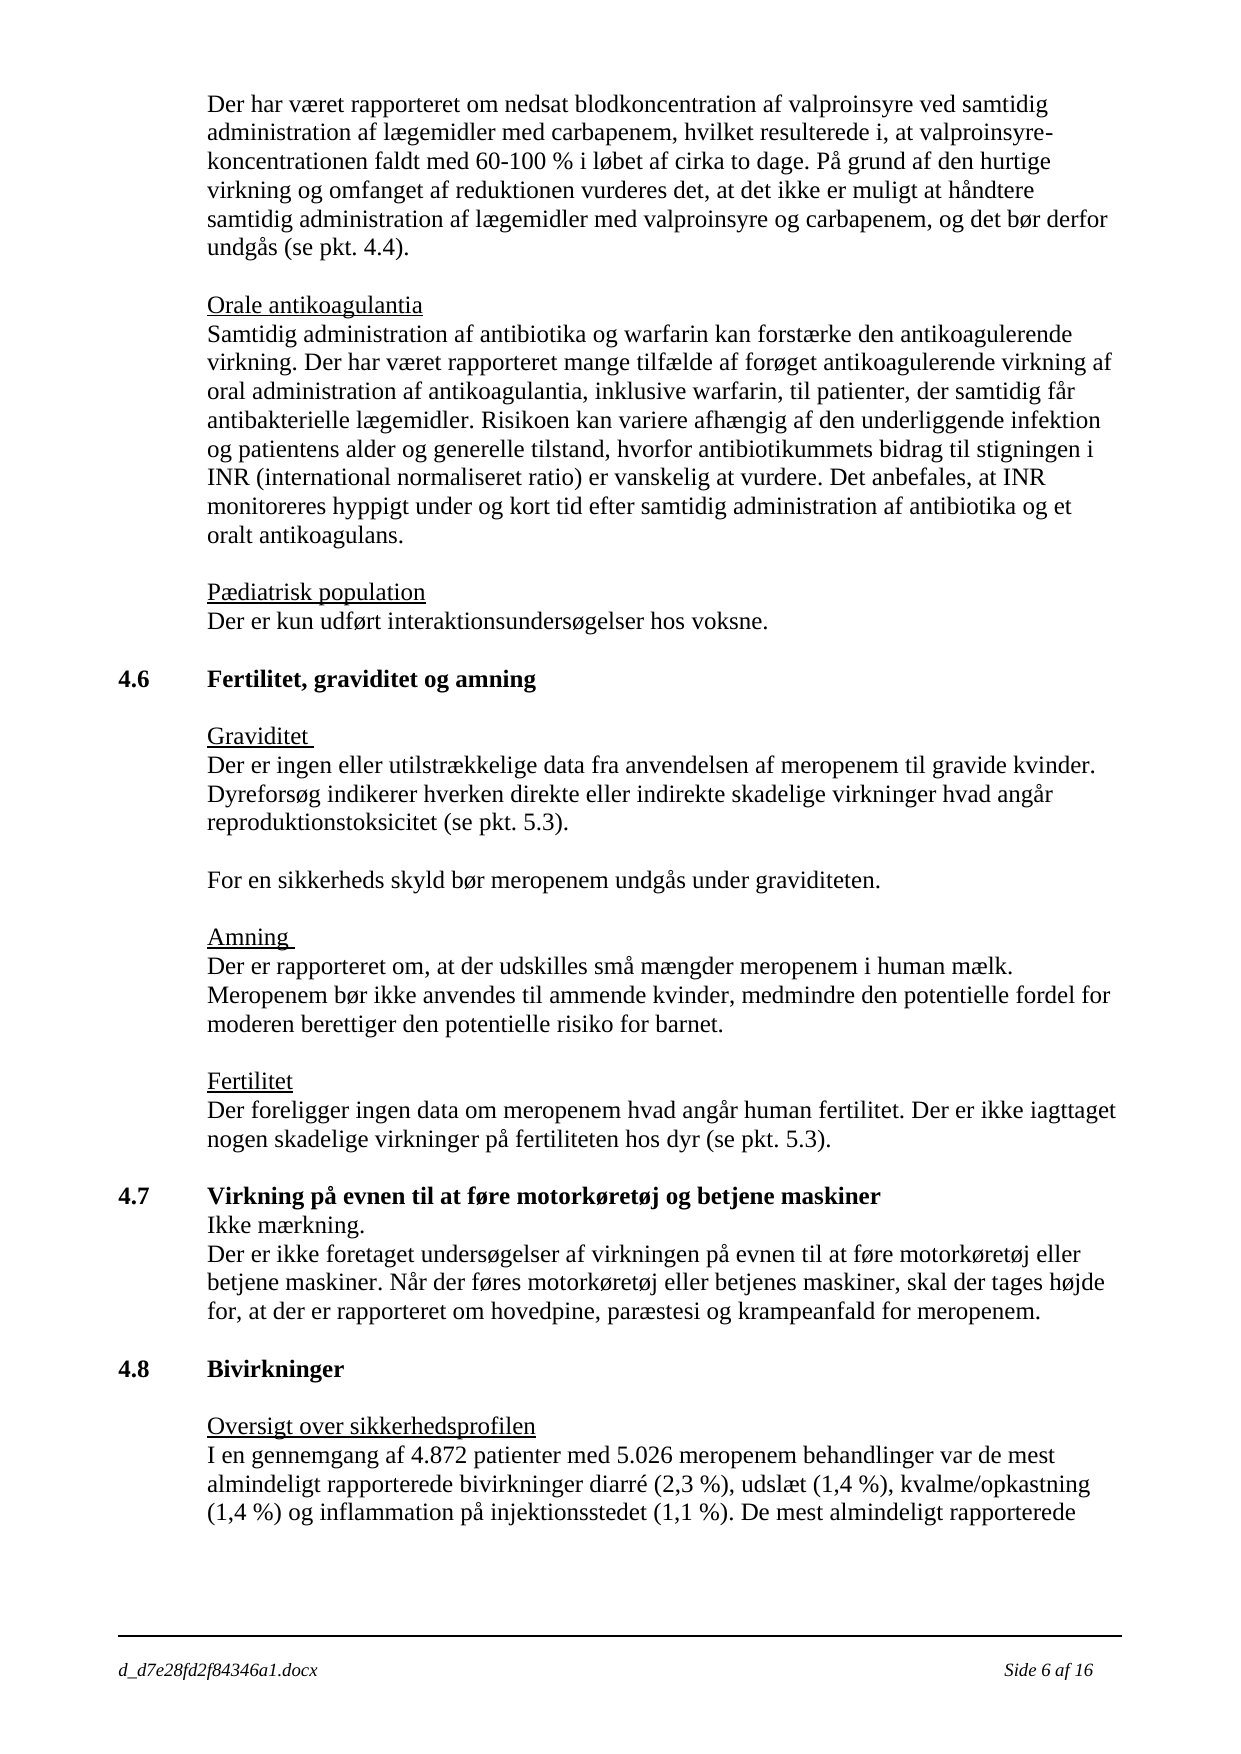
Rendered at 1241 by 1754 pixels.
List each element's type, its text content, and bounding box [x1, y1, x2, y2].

text Fertilitet [207, 1066, 1122, 1095]
text Amning [207, 922, 1122, 951]
text Der er kun udført interaktionsundersøgelser hos voksne. [207, 606, 1122, 635]
text 4.6 Fertilitet, graviditet og amning [118, 664, 1122, 692]
text Der er ikke foretaget undersøgelser af virkningen på evnen til at føre motorkøretøj eller betjene maskiner. Når der føres motorkøretøj eller betjenes maskiner, skal der tages højde for, at der er rapporteret om hovedpine, paræstesi og krampeanfald for meropenem. [207, 1239, 1122, 1325]
text Pædiatrisk population [207, 577, 1122, 606]
text For en sikkerheds skyld bør meropenem undgås under graviditeten. [207, 865, 1122, 894]
text Orale antikoagulantia [207, 290, 1122, 319]
text Samtidig administration af antibiotika og warfarin kan forstærke den antikoagulerende virkning. Der har været rapporteret mange tilfælde af forøget antikoagulerende virkning af oral administration af antikoagulantia, inklusive warfarin, til patienter, der samtidig får antibakterielle lægemidler. Risikoen kan variere afhængig af den underliggende infektion og patientens alder og generelle tilstand, hvorfor antibiotikummets bidrag til stigningen i INR (international normaliseret ratio) er vanskelig at vurdere. Det anbefales, at INR monitoreres hyppigt under og kort tid efter samtidig administration af antibiotika og et oralt antikoagulans. [207, 319, 1122, 549]
text Der er ingen eller utilstrækkelige data fra anvendelsen af meropenem til gravide kvinder. Dyreforsøg indikerer hverken direkte eller indirekte skadelige virkninger hvad angår reproduktionstoksicitet (se pkt. 5.3). [207, 750, 1122, 836]
text 4.8 Bivirkninger [118, 1354, 1122, 1382]
text Oversigt over sikkerhedsprofilen [207, 1411, 1122, 1440]
text Ikke mærkning. [207, 1210, 1122, 1239]
text Der har været rapporteret om nedsat blodkoncentration af valproinsyre ved samtidig administration af lægemidler med carbapenem, hvilket resulterede i, at valproinsyrekoncentrationen faldt med 60-100 % i løbet af cirka to dage. På grund af den hurtige virkning og omfanget af reduktionen vurderes det, at det ikke er muligt at håndtere samtidig administration af lægemidler med valproinsyre og carbapenem, og det bør derfor undgås (se pkt. 4.4). [207, 89, 1122, 261]
text Der er rapporteret om, at der udskilles små mængder meropenem i human mælk. Meropenem bør ikke anvendes til ammende kvinder, medmindre den potentielle fordel for moderen berettiger den potentielle risiko for barnet. [207, 951, 1122, 1037]
text Der foreligger ingen data om meropenem hvad angår human fertilitet. Der er ikke iagttaget nogen skadelige virkninger på fertiliteten hos dyr (se pkt. 5.3). [207, 1095, 1122, 1152]
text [207, 1440, 1122, 1526]
text Graviditet [207, 721, 1122, 750]
text 4.7 Virkning på evnen til at føre motorkøretøj og betjene maskiner [118, 1181, 1122, 1210]
